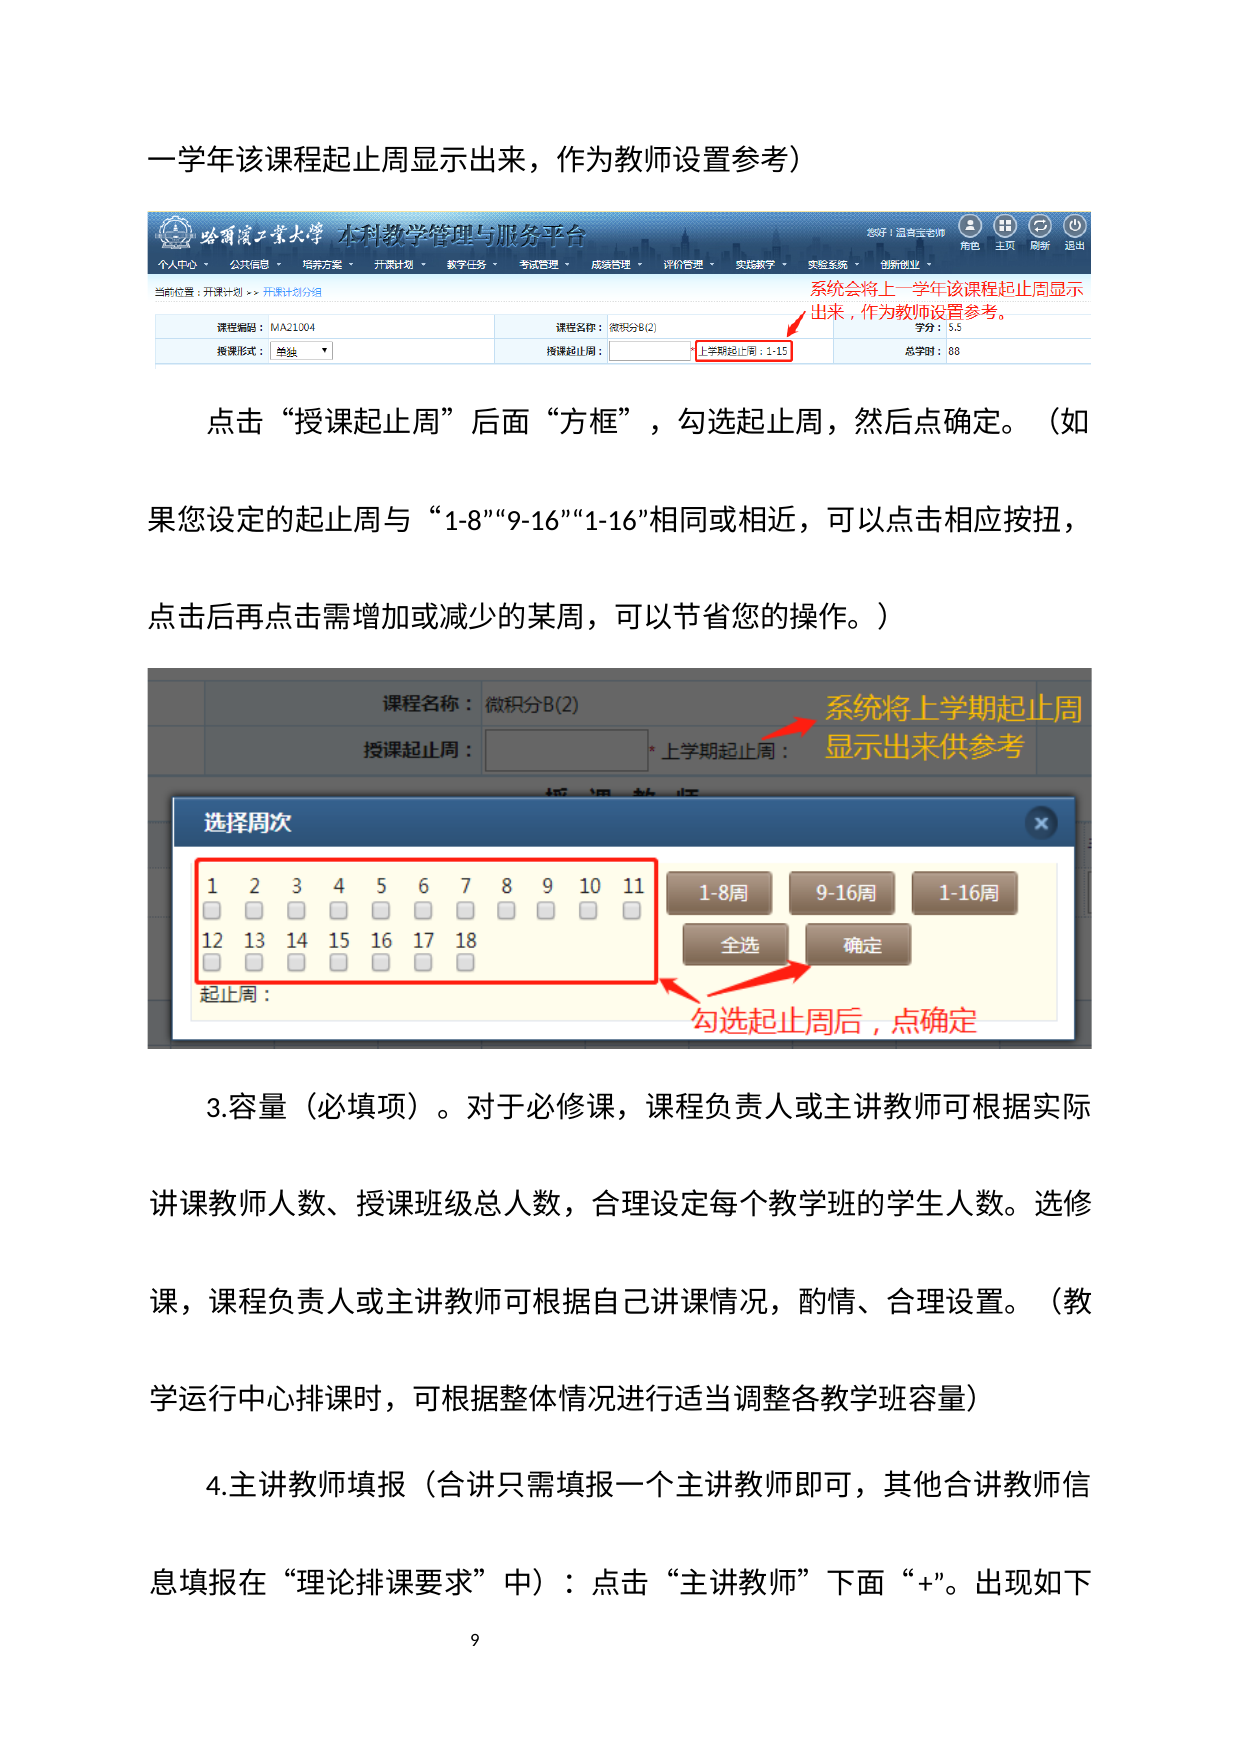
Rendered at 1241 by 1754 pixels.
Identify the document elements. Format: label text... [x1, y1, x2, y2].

list 点击“授课起止周”后面“方框”，勾选起止周，然后点确定。（如果您设定的起止周与“1-8”“9-16”“1-16”相同或相近，可以点击相应按扭，点击后再点击需增加或减少的某周，可以节省您的操作。） [148, 387, 1093, 647]
picture [147, 211, 1091, 369]
picture [147, 668, 1092, 1049]
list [149, 1451, 1093, 1613]
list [148, 126, 1093, 191]
list 3.容量（必填项）。对于必修课，课程负责人或主讲教师可根据实际讲课教师人数、授课班级总人数，合理设定每个教学班的学生人数。选修课，课程负责人或主讲教师可根据自己讲课情况，酌情、合理设置。（教学运行中心排课时，可根据整体情况进行适当调整各教学班容量） [149, 1072, 1093, 1429]
